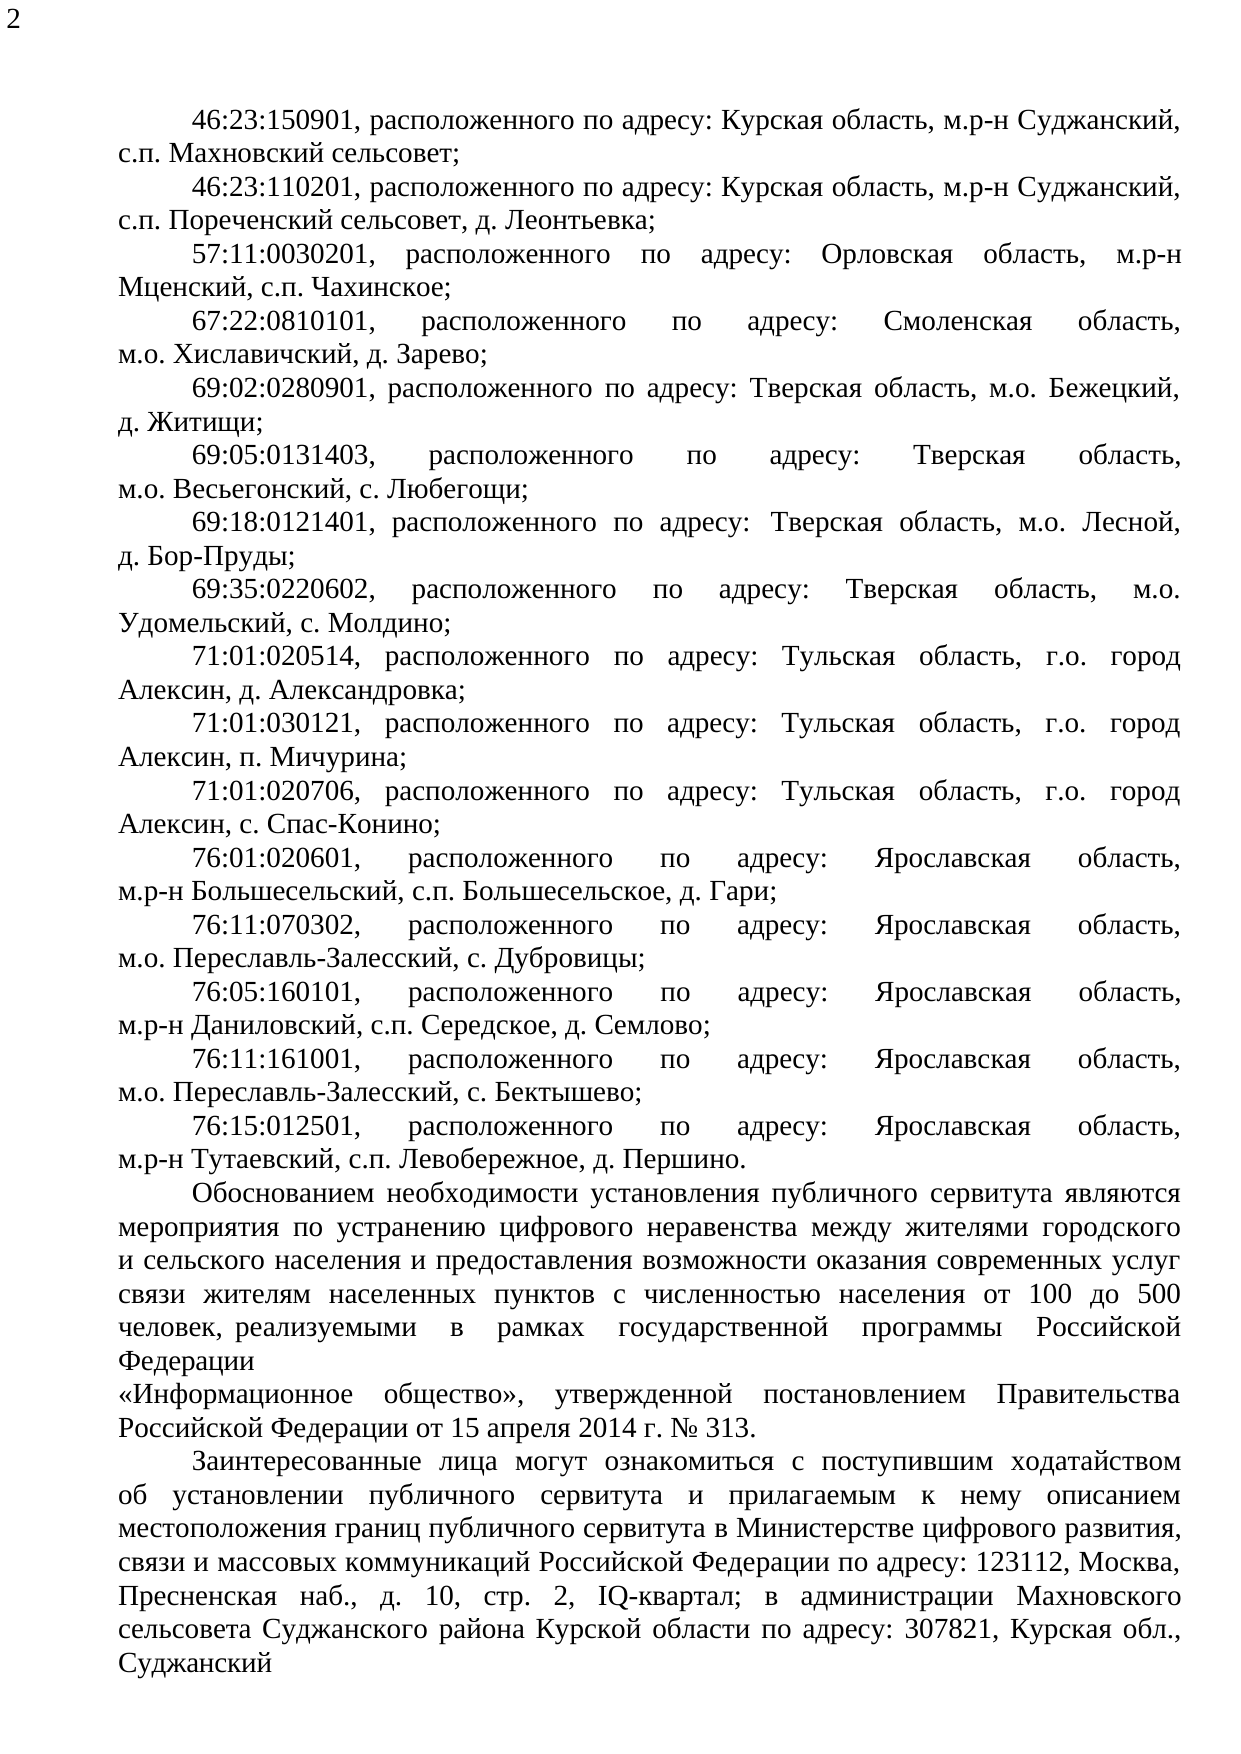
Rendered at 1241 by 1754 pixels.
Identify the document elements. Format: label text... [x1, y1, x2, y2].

text 71:01:020514, расположенного по адресу: Тульская область, г.о. город Алексин, д. Александровка; [118, 638, 1181, 706]
text 76:11:070302, расположенного по адресу: Ярославская область, м.о. Переславль-Залесский, с. Дубровицы; [118, 907, 1181, 974]
text 67:22:0810101, расположенного по адресу: Смоленская область, м.о. Хиславичский, д. Зарево; [118, 303, 1181, 370]
text 46:23:150901, расположенного по адресу: Курская область, м.р-н Суджанский, с.п. Махновский сельсовет; [118, 102, 1182, 169]
text 76:11:161001, расположенного по адресу: Ярославская область, м.о. Переславль-Залесский, с. Бектышево; [118, 1041, 1181, 1108]
text 76:15:012501, расположенного по адресу: Ярославская область, м.р-н Тутаевский, с.п. Левобережное, д. Першино. [118, 1108, 1181, 1175]
text 71:01:030121, расположенного по адресу: Тульская область, г.о. город Алексин, п. Мичурина; [118, 706, 1181, 773]
text «Информационное общество», утвержденной постановлением Правительства Российской Федерации от 15 апреля 2014 г. № 313. [118, 1376, 1181, 1443]
text 46:23:110201, расположенного по адресу: Курская область, м.р-н Суджанский, с.п. Пореченский сельсовет, д. Леонтьевка; [118, 169, 1182, 236]
text 76:01:020601, расположенного по адресу: Ярославская область, м.р-н Большесельский, с.п. Большесельское, д. Гари; [118, 840, 1181, 907]
text 57:11:0030201, расположенного по адресу: Орловская область, м.р-н Мценский, с.п. Чахинское; [118, 236, 1182, 303]
text 69:18:0121401, расположенного по адресу: Тверская область, м.о. Лесной, д. Бор-Пруды; [118, 504, 1181, 571]
text 69:35:0220602, расположенного по адресу: Тверская область, м.о. Удомельский, с. Молдино; [118, 571, 1181, 638]
text 69:05:0131403, расположенного по адресу: Тверская область, м.о. Весьегонский, с. Любегощи; [118, 437, 1182, 504]
text Заинтересованные лица могут ознакомиться с поступившим ходатайством об установлении публичного сервитута и прилагаемым к нему описанием местоположения границ публичного сервитута в Министерстве цифрового развития, связи и массовых коммуникаций Российской Федерации по адресу: 123112, Москва, Пресненская наб., д. 10, стр. 2, IQ-квартал; в администрации Махновского сельсовета Суджанского района Курской области по адресу: 307821, Курская обл., Суджанский [118, 1443, 1182, 1678]
text 69:02:0280901, расположенного по адресу: Тверская область, м.о. Бежецкий, д. Житищи; [118, 370, 1181, 437]
text 71:01:020706, расположенного по адресу: Тульская область, г.о. город Алексин, с. Спас-Конино; [118, 773, 1181, 840]
text 76:05:160101, расположенного по адресу: Ярославская область, м.р-н Даниловский, с.п. Середское, д. Семлово; [118, 974, 1182, 1041]
text Обоснованием необходимости установления публичного сервитута являются мероприятия по устранению цифрового неравенства между жителями городского и сельского населения и предоставления возможности оказания современных услуг связи жителям населенных пунктов с численностью населения от 100 до 500 человек, реализуемыми в рамках государственной программы Российской Федерации [118, 1175, 1181, 1376]
